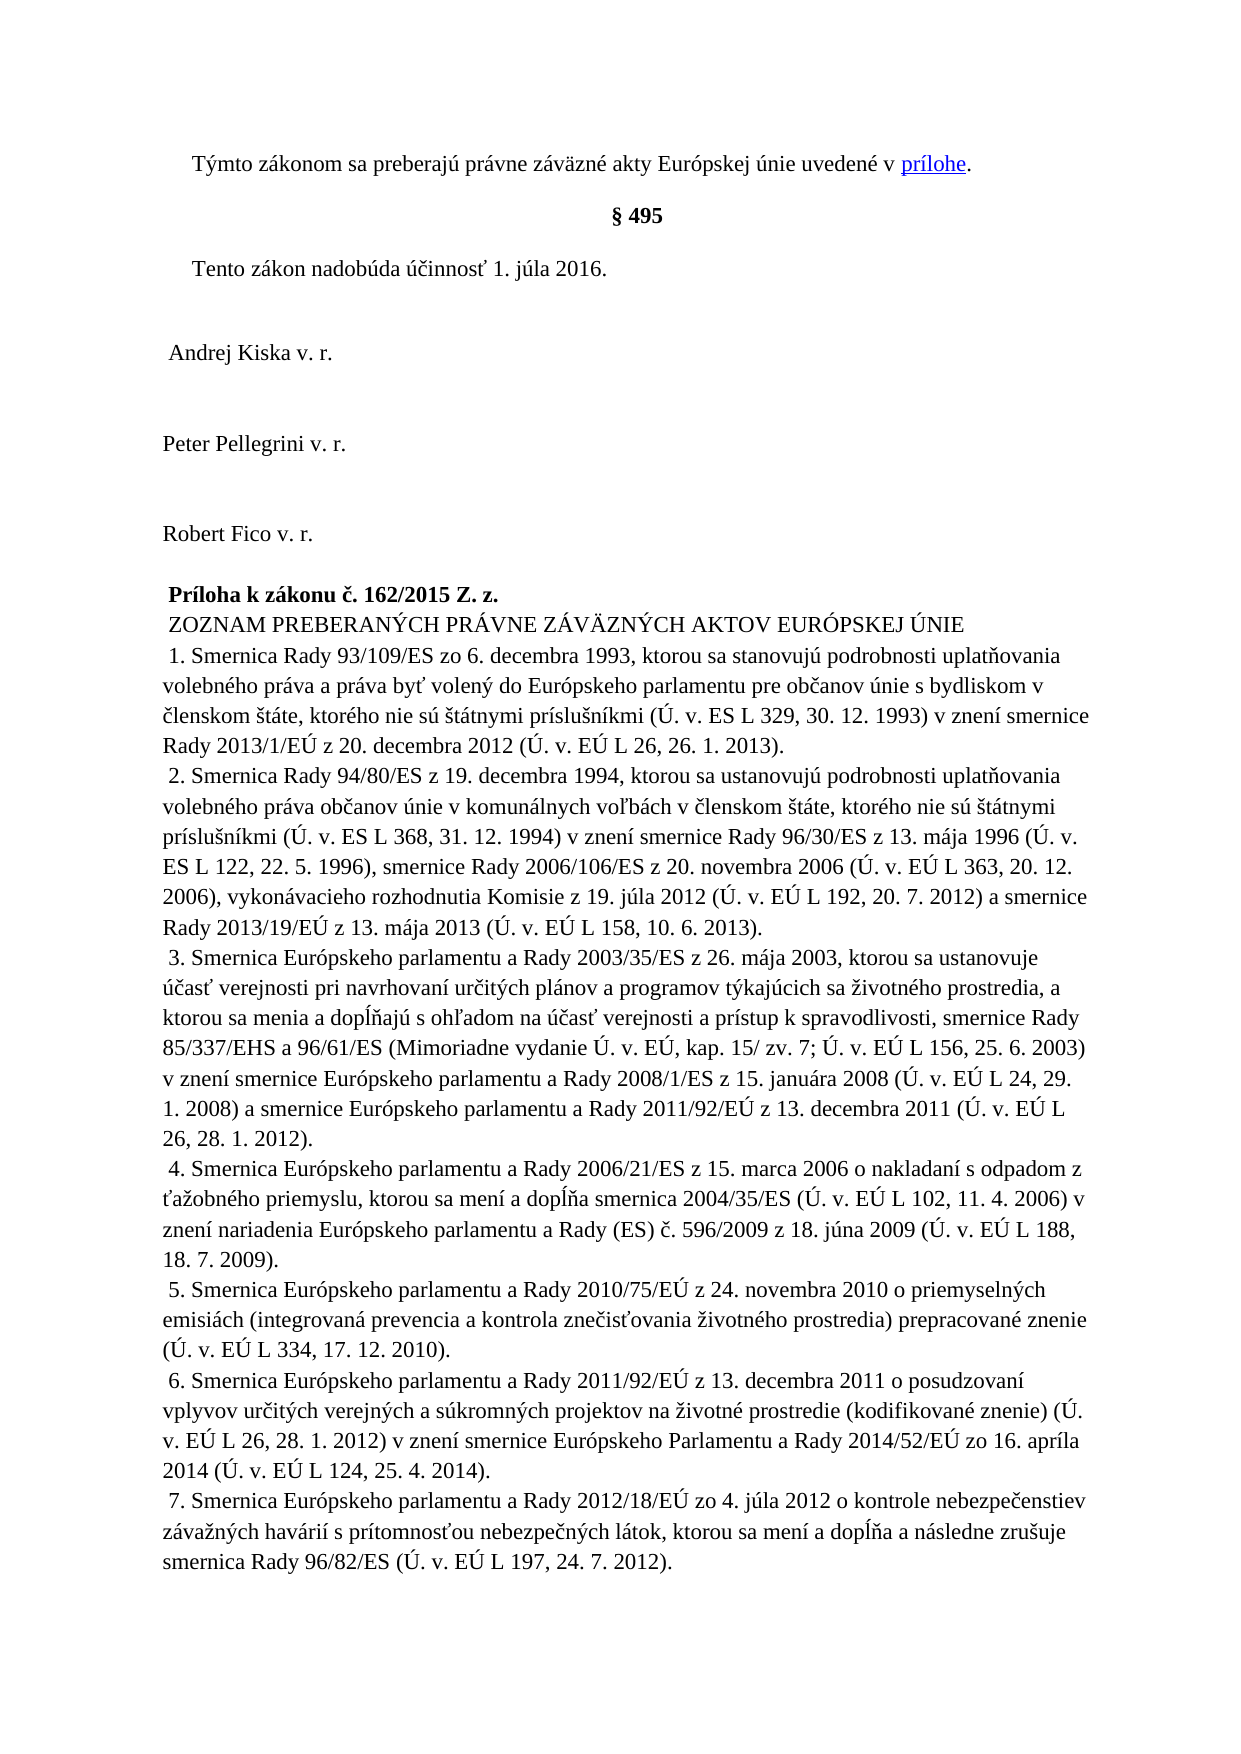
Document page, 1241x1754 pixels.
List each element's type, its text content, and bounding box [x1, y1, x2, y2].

text 7. Smernica Európskeho parlamentu a Rady 2012/18/EÚ zo 4. júla 2012 o kontrole nebezpečenstiev závažných havárií s prítomnosťou nebezpečných látok, ktorou sa mení a dopĺňa a následne zrušuje smernica Rady 96/82/ES (Ú. v. EÚ L 197, 24. 7. 2012). [162, 1488, 1090, 1574]
text 2. Smernica Rady 94/80/ES z 19. decembra 1994, ktorou sa ustanovujú podrobnosti uplatňovania volebného práva občanov únie v komunálnych voľbách v členskom štáte, ktorého nie sú štátnymi príslušníkmi (Ú. v. ES L 368, 31. 12. 1994) v znení smernice Rady 96/30/ES z 13. mája 1996 (Ú. v. ES L 122, 22. 5. 1996), smernice Rady 2006/106/ES z 20. novembra 2006 (Ú. v. EÚ L 363, 20. 12. 2006), vykonávacieho rozhodnutia Komisie z 19. júla 2012 (Ú. v. EÚ L 192, 20. 7. 2012) a smernice Rady 2013/19/EÚ z 13. mája 2013 (Ú. v. EÚ L 158, 10. 6. 2013). [162, 763, 1090, 940]
text Robert Fico v. r. [162, 520, 1090, 547]
text Príloha k zákonu č. 162/2015 Z. z. [162, 581, 1090, 608]
text Tento zákon nadobúda účinnosť 1. júla 2016. [186, 255, 1090, 281]
text ZOZNAM PREBERANÝCH PRÁVNE ZÁVÄZNÝCH AKTOV EURÓPSKEJ ÚNIE [162, 612, 1090, 638]
text Týmto zákonom sa preberajú právne záväzné akty Európskej únie uvedené v prílohe. [186, 150, 1090, 176]
text 3. Smernica Európskeho parlamentu a Rady 2003/35/ES z 26. mája 2003, ktorou sa ustanovuje účasť verejnosti pri navrhovaní určitých plánov a programov týkajúcich sa životného prostredia, a ktorou sa menia a dopĺňajú s ohľadom na účasť verejnosti a prístup k spravodlivosti, smernice Rady 85/337/EHS a 96/61/ES (Mimoriadne vydanie Ú. v. EÚ, kap. 15/ zv. 7; Ú. v. EÚ L 156, 25. 6. 2003) v znení smernice Európskeho parlamentu a Rady 2008/1/ES z 15. januára 2008 (Ú. v. EÚ L 24, 29. 1. 2008) a smernice Európskeho parlamentu a Rady 2011/92/EÚ z 13. decembra 2011 (Ú. v. EÚ L 26, 28. 1. 2012). [162, 944, 1090, 1151]
text Peter Pellegrini v. r. [162, 430, 1090, 456]
text 4. Smernica Európskeho parlamentu a Rady 2006/21/ES z 15. marca 2006 o nakladaní s odpadom z ťažobného priemyslu, ktorou sa mení a dopĺňa smernica 2004/35/ES (Ú. v. EÚ L 102, 11. 4. 2006) v znení nariadenia Európskeho parlamentu a Rady (ES) č. 596/2009 z 18. júna 2009 (Ú. v. EÚ L 188, 18. 7. 2009). [162, 1155, 1090, 1272]
text 1. Smernica Rady 93/109/ES zo 6. decembra 1993, ktorou sa stanovujú podrobnosti uplatňovania volebného práva a práva byť volený do Európskeho parlamentu pre občanov únie s bydliskom v členskom štáte, ktorého nie sú štátnymi príslušníkmi (Ú. v. ES L 329, 30. 12. 1993) v znení smernice Rady 2013/1/EÚ z 20. decembra 2012 (Ú. v. EÚ L 26, 26. 1. 2013). [162, 642, 1090, 759]
text § 495 [178, 202, 1090, 229]
text Andrej Kiska v. r. [162, 339, 1090, 366]
text 5. Smernica Európskeho parlamentu a Rady 2010/75/EÚ z 24. novembra 2010 o priemyselných emisiách (integrovaná prevencia a kontrola znečisťovania životného prostredia) prepracované znenie (Ú. v. EÚ L 334, 17. 12. 2010). [162, 1276, 1090, 1363]
text 6. Smernica Európskeho parlamentu a Rady 2011/92/EÚ z 13. decembra 2011 o posudzovaní vplyvov určitých verejných a súkromných projektov na životné prostredie (kodifikované znenie) (Ú. v. EÚ L 26, 28. 1. 2012) v znení smernice Európskeho Parlamentu a Rady 2014/52/EÚ zo 16. apríla 2014 (Ú. v. EÚ L 124, 25. 4. 2014). [162, 1367, 1090, 1484]
